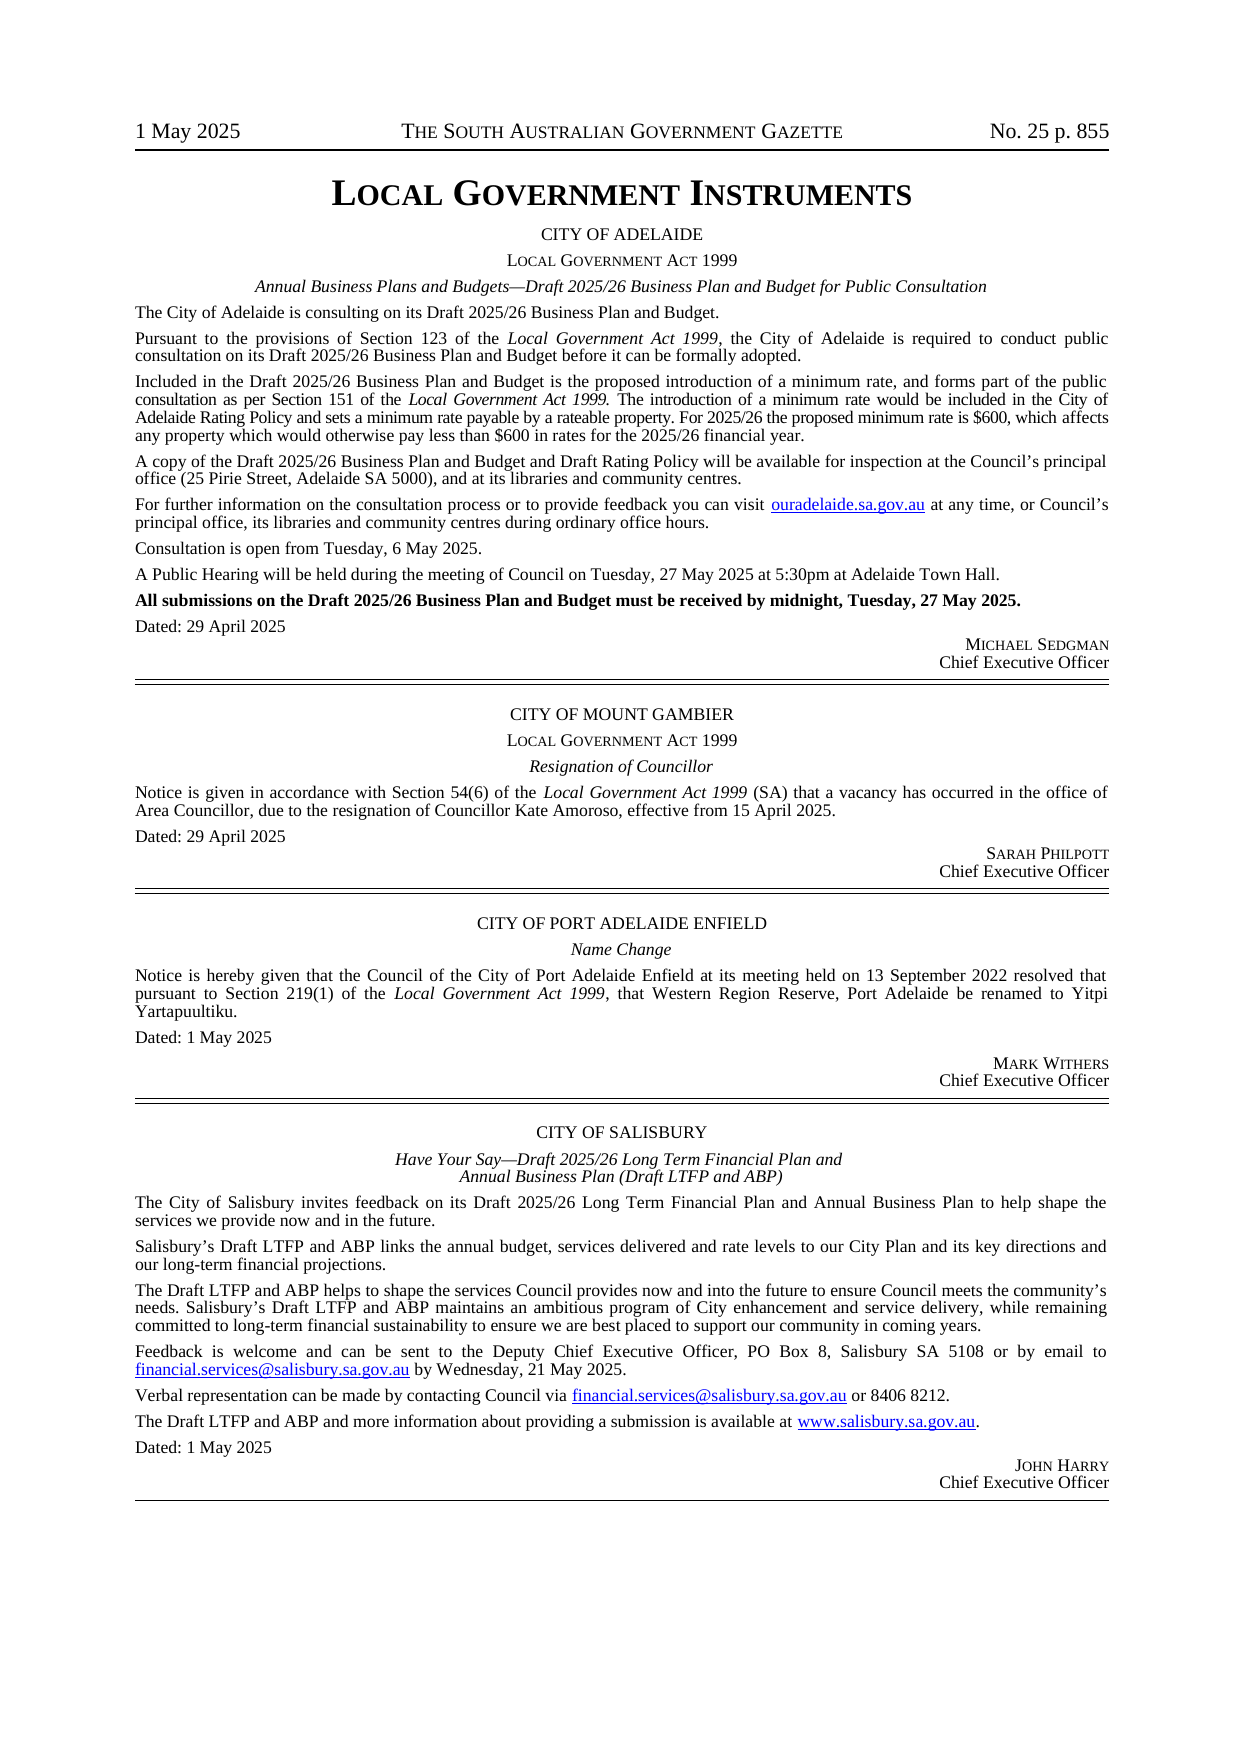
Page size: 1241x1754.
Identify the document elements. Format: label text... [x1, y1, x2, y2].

text Chief Executive Officer [135, 863, 1109, 881]
text Dated: 29 April 2025 [135, 618, 1109, 636]
title Local Government Act 1999 [135, 252, 1109, 269]
text Consultation is open from Tuesday, 6 May 2025. [135, 540, 1109, 558]
subtitle City of Port Adelaide Enfield [135, 915, 1109, 933]
text A Public Hearing will be held during the meeting of Council on Tuesday, 27 May 2025 at 5:30pm at Adelaide Town Hall. [135, 566, 1109, 584]
text Pursuant to the provisions of Section 123 of the Local Government Act 1999, the City of Adelaide is required to conduct public consultation on its Draft 2025/26 Business Plan and Budget before it can be formally adopted. [135, 330, 1109, 365]
text Notice is given in accordance with Section 54(6) of the Local Government Act 1999 (SA) that a vacancy has occurred in the office of Area Councillor, due to the resignation of Councillor Kate Amoroso, effective from 15 April 2025. [135, 784, 1109, 819]
subtitle Local Government Instruments [135, 176, 1109, 213]
text Chief Executive Officer [135, 1475, 1109, 1492]
text The Draft LTFP and ABP helps to shape the services Council provides now and into the future to ensure Council meets the community’s needs. Salisbury’s Draft LTFP and ABP maintains an ambitious program of City enhancement and service delivery, while remaining committed to long-term financial sustainability to ensure we are best placed to support our community in coming years. [135, 1282, 1109, 1335]
text Chief Executive Officer [135, 654, 1109, 672]
text Resignation of Councillor [135, 758, 1109, 776]
title Have Your Say—Draft 2025/26 Long Term Financial Plan and Annual Business Plan (Draft LTFP and ABP) [135, 1151, 1109, 1186]
text Sarah Philpott [135, 846, 1109, 863]
subtitle City of Salisbury [135, 1125, 1109, 1142]
text The City of Adelaide is consulting on its Draft 2025/26 Business Plan and Budget. [135, 304, 1109, 322]
text For further information on the consultation process or to provide feedback you can visit ouradelaide.sa.gov.au at any time, or Council’s principal office, its libraries and community centres during ordinary office hours. [135, 497, 1109, 532]
text The Draft LTFP and ABP and more information about providing a submission is available at www.salisbury.sa.gov.au. [135, 1413, 1109, 1431]
text Salisbury’s Draft LTFP and ABP links the annual budget, services delivered and rate levels to our City Plan and its key directions and our long-term financial projections. [135, 1238, 1109, 1274]
text Notice is hereby given that the Council of the City of Port Adelaide Enfield at its meeting held on 13 September 2022 resolved that pursuant to Section 219(1) of the Local Government Act 1999, that Western Region Reserve, Port Adelaide be renamed to Yitpi Yartapuultiku. [135, 967, 1109, 1021]
text Michael Sedgman [135, 636, 1109, 654]
text Dated: 1 May 2025 [135, 1029, 1109, 1047]
text All submissions on the Draft 2025/26 Business Plan and Budget must be received by midnight, Tuesday, 27 May 2025. [135, 592, 1109, 610]
text Local Government Act 1999 [135, 732, 1109, 750]
title Name Change [135, 941, 1109, 959]
subtitle City of Mount Gambier [135, 706, 1109, 724]
text Dated: 29 April 2025 [135, 828, 1109, 846]
text Dated: 1 May 2025 [135, 1439, 1109, 1457]
text Mark Withers [135, 1055, 1109, 1073]
text Feedback is welcome and can be sent to the Deputy Chief Executive Officer, PO Box 8, Salisbury SA 5108 or by email to financial.services@salisbury.sa.gov.au by Wednesday, 21 May 2025. [135, 1343, 1109, 1379]
text Verbal representation can be made by contacting Council via financial.services@salisbury.sa.gov.au or 8406 8212. [135, 1387, 1109, 1405]
text Included in the Draft 2025/26 Business Plan and Budget is the proposed introduction of a minimum rate, and forms part of the public consultation as per Section 151 of the Local Government Act 1999. The introduction of a minimum rate would be included in the City of Adelaide Rating Policy and sets a minimum rate payable by a rateable property. For 2025/26 the proposed minimum rate is $600, which affects any property which would otherwise pay less than $600 in rates for the 2025/26 financial year. [135, 374, 1109, 444]
title Annual Business Plans and Budgets—Draft 2025/26 Business Plan and Budget for Public Consultation [135, 278, 1109, 296]
text The City of Salisbury invites feedback on its Draft 2025/26 Long Term Financial Plan and Annual Business Plan to help shape the services we provide now and in the future. [135, 1194, 1109, 1230]
subtitle City of Adelaide [135, 226, 1109, 243]
text John Harry [135, 1457, 1109, 1475]
text A copy of the Draft 2025/26 Business Plan and Budget and Draft Rating Policy will be available for inspection at the Council’s principal office (25 Pirie Street, Adelaide SA 5000), and at its libraries and community centres. [135, 453, 1109, 488]
text Chief Executive Officer [135, 1073, 1109, 1090]
